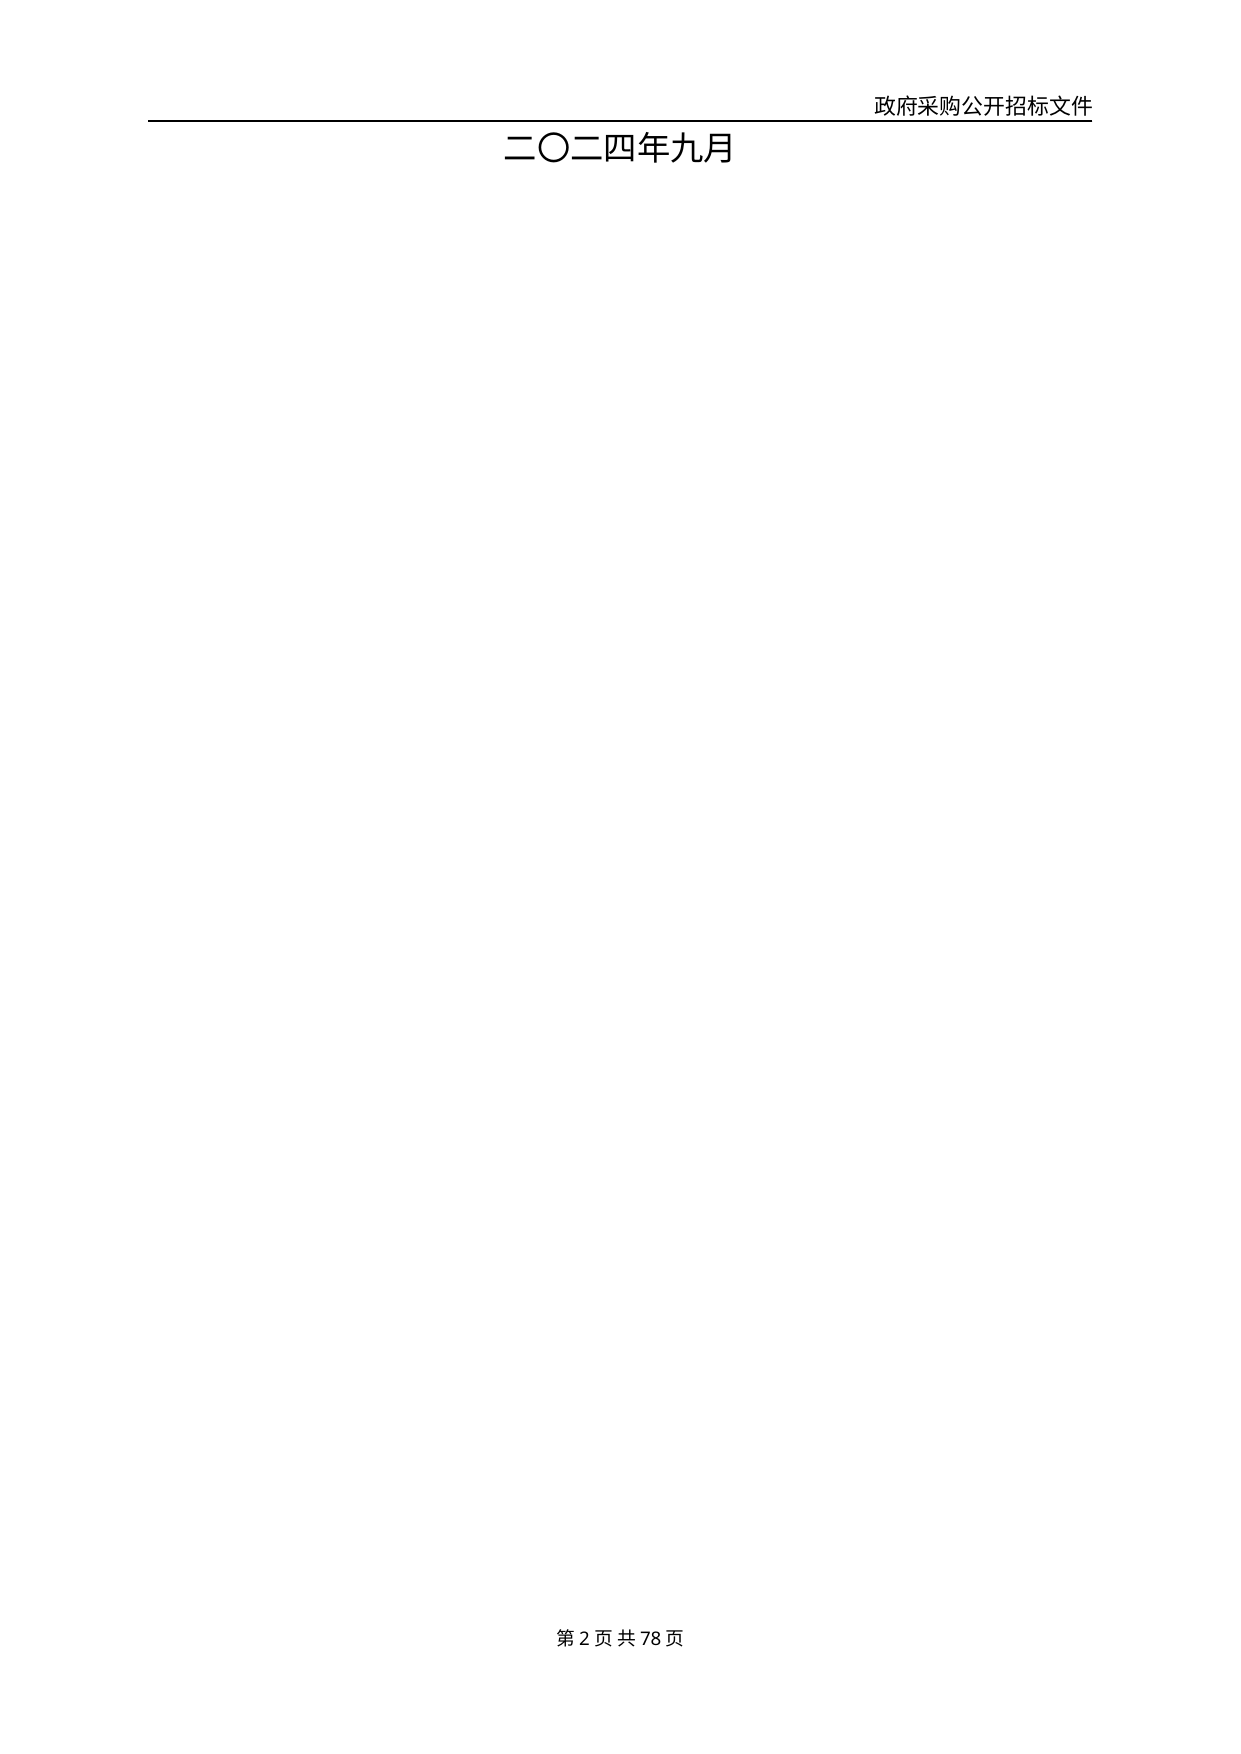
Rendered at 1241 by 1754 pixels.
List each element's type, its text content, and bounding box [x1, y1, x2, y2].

text 二〇二四年九月 [148, 122, 1092, 170]
